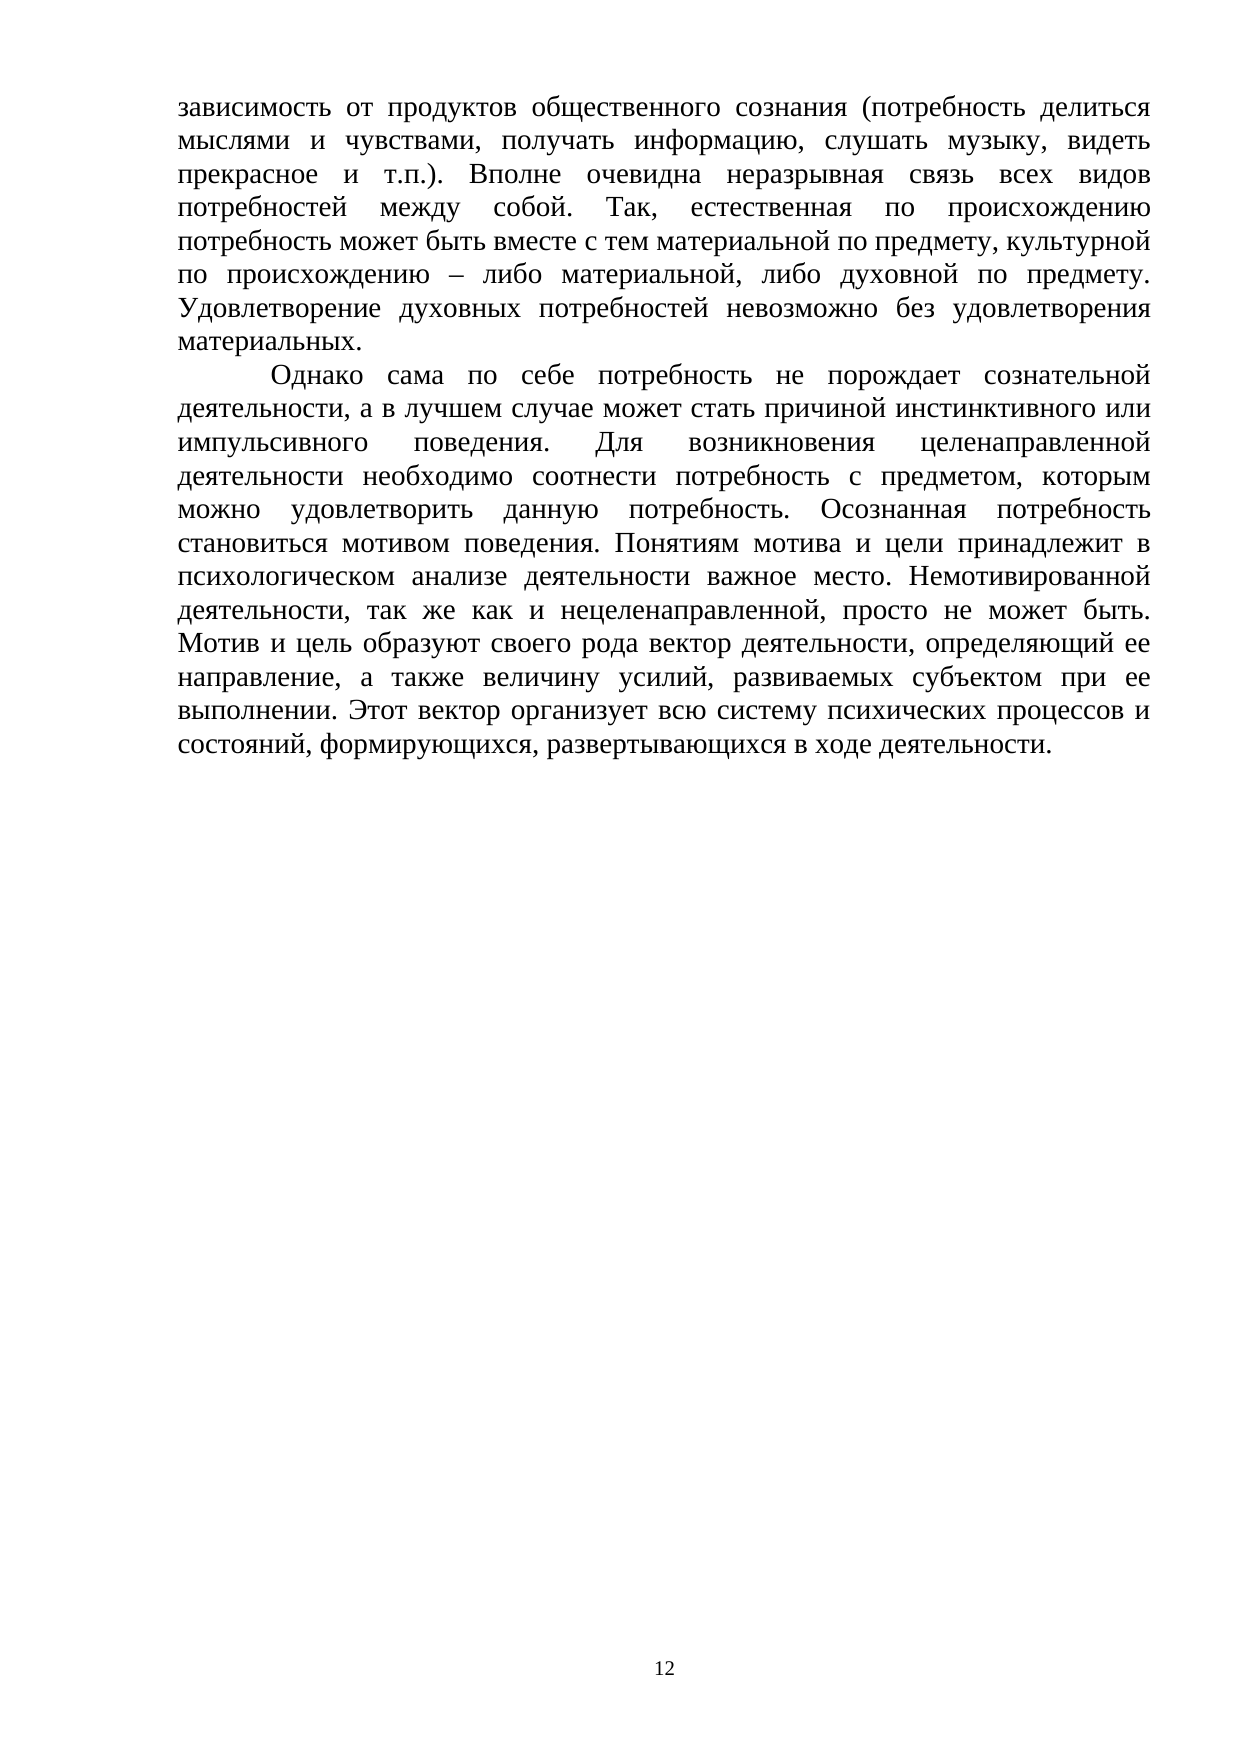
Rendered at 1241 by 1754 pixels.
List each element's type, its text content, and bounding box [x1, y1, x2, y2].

text Однако сама по себе потребность не порождает сознательной деятельности, а в лучшем случае может стать причиной инстинктивного или импульсивного поведения. Для возникновения целенаправленной деятельности необходимо соотнести потребность с предметом, которым можно удовлетворить данную потребность. Осознанная потребность становиться мотивом поведения. Понятиям мотива и цели принадлежит в психологическом анализе деятельности важное место. Немотивированной деятельности, так же как и нецеленаправленной, просто не может быть. Мотив и цель образуют своего рода вектор деятельности, определяющий ее направление, а также величину усилий, развиваемых субъектом при ее выполнении. Этот вектор организует всю систему психических процессов и состояний, формирующихся, развертывающихся в ходе деятельности. [177, 357, 1152, 759]
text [177, 89, 1152, 357]
